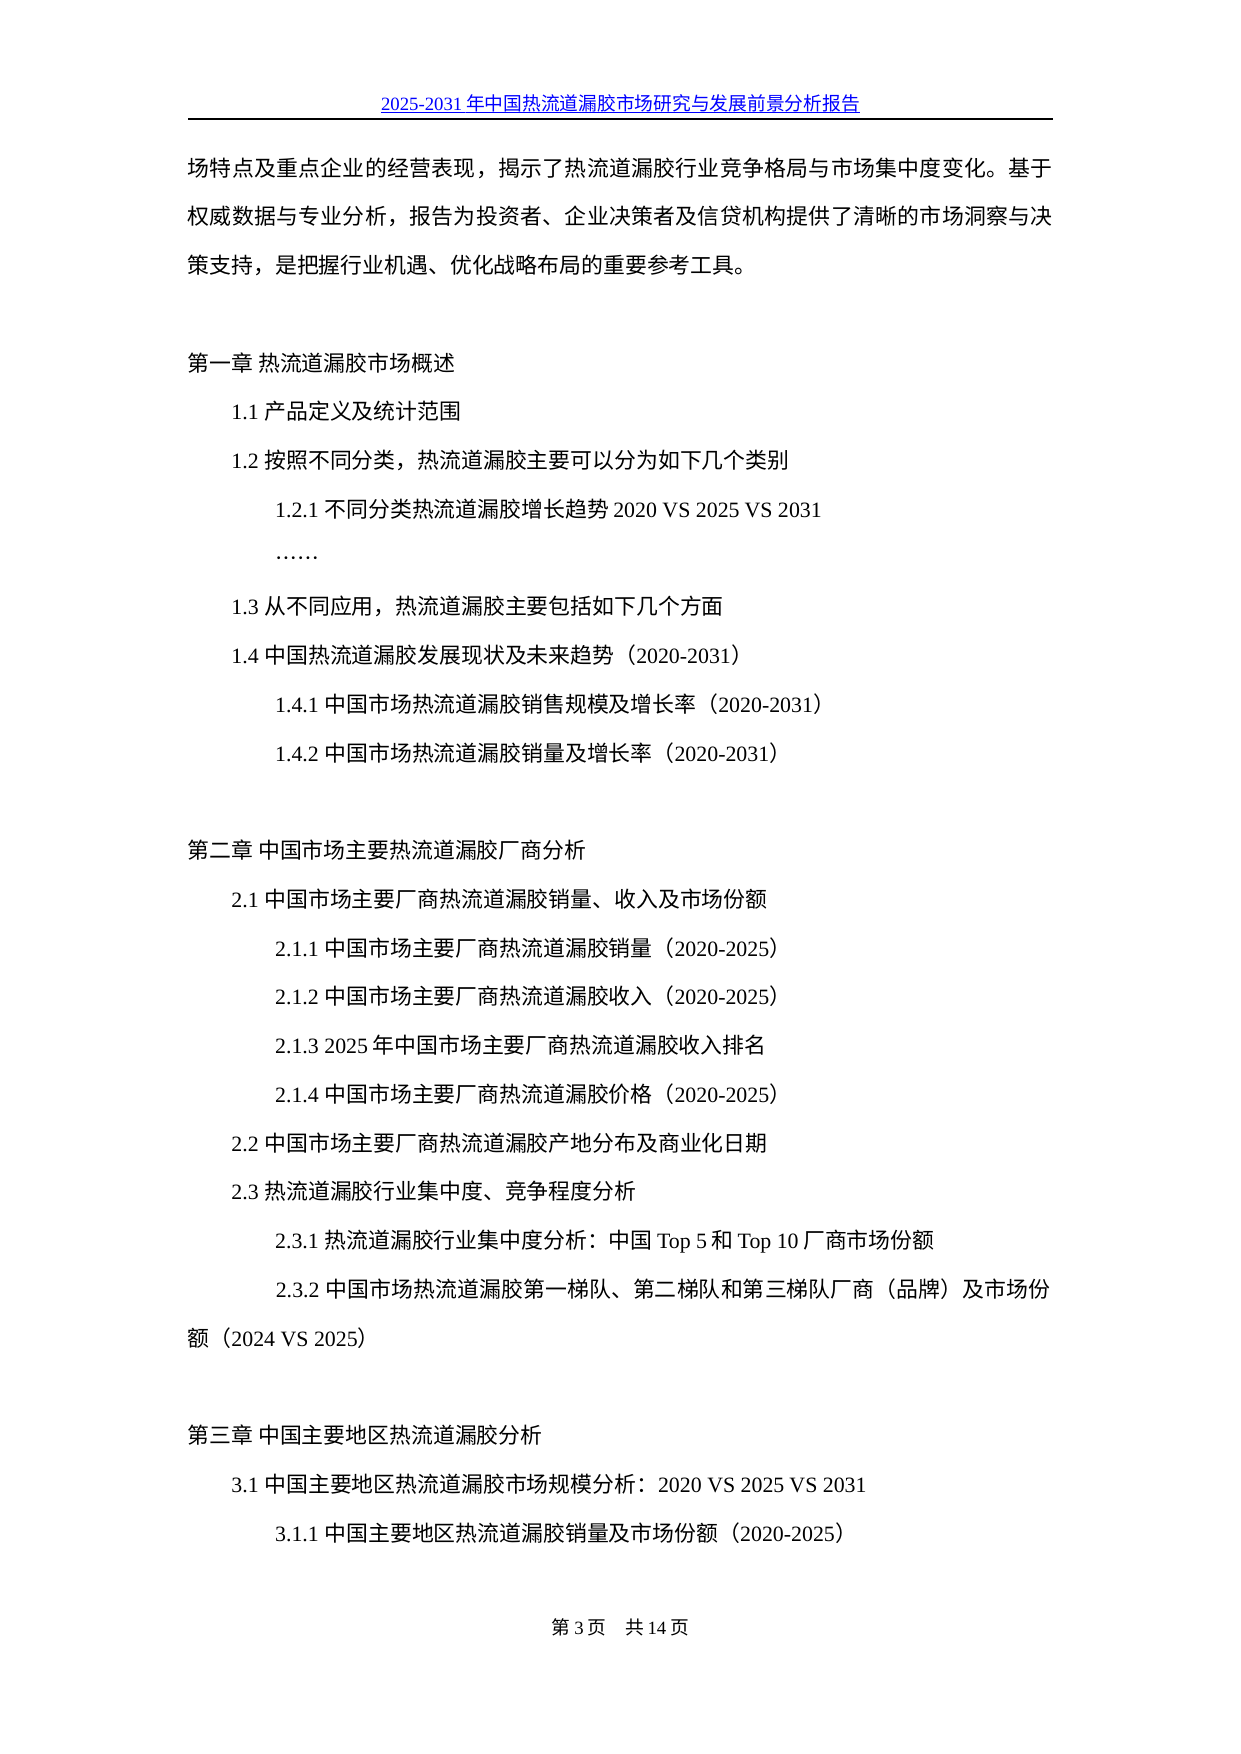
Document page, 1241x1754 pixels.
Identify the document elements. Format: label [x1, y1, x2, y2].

text [187, 150, 1053, 1548]
